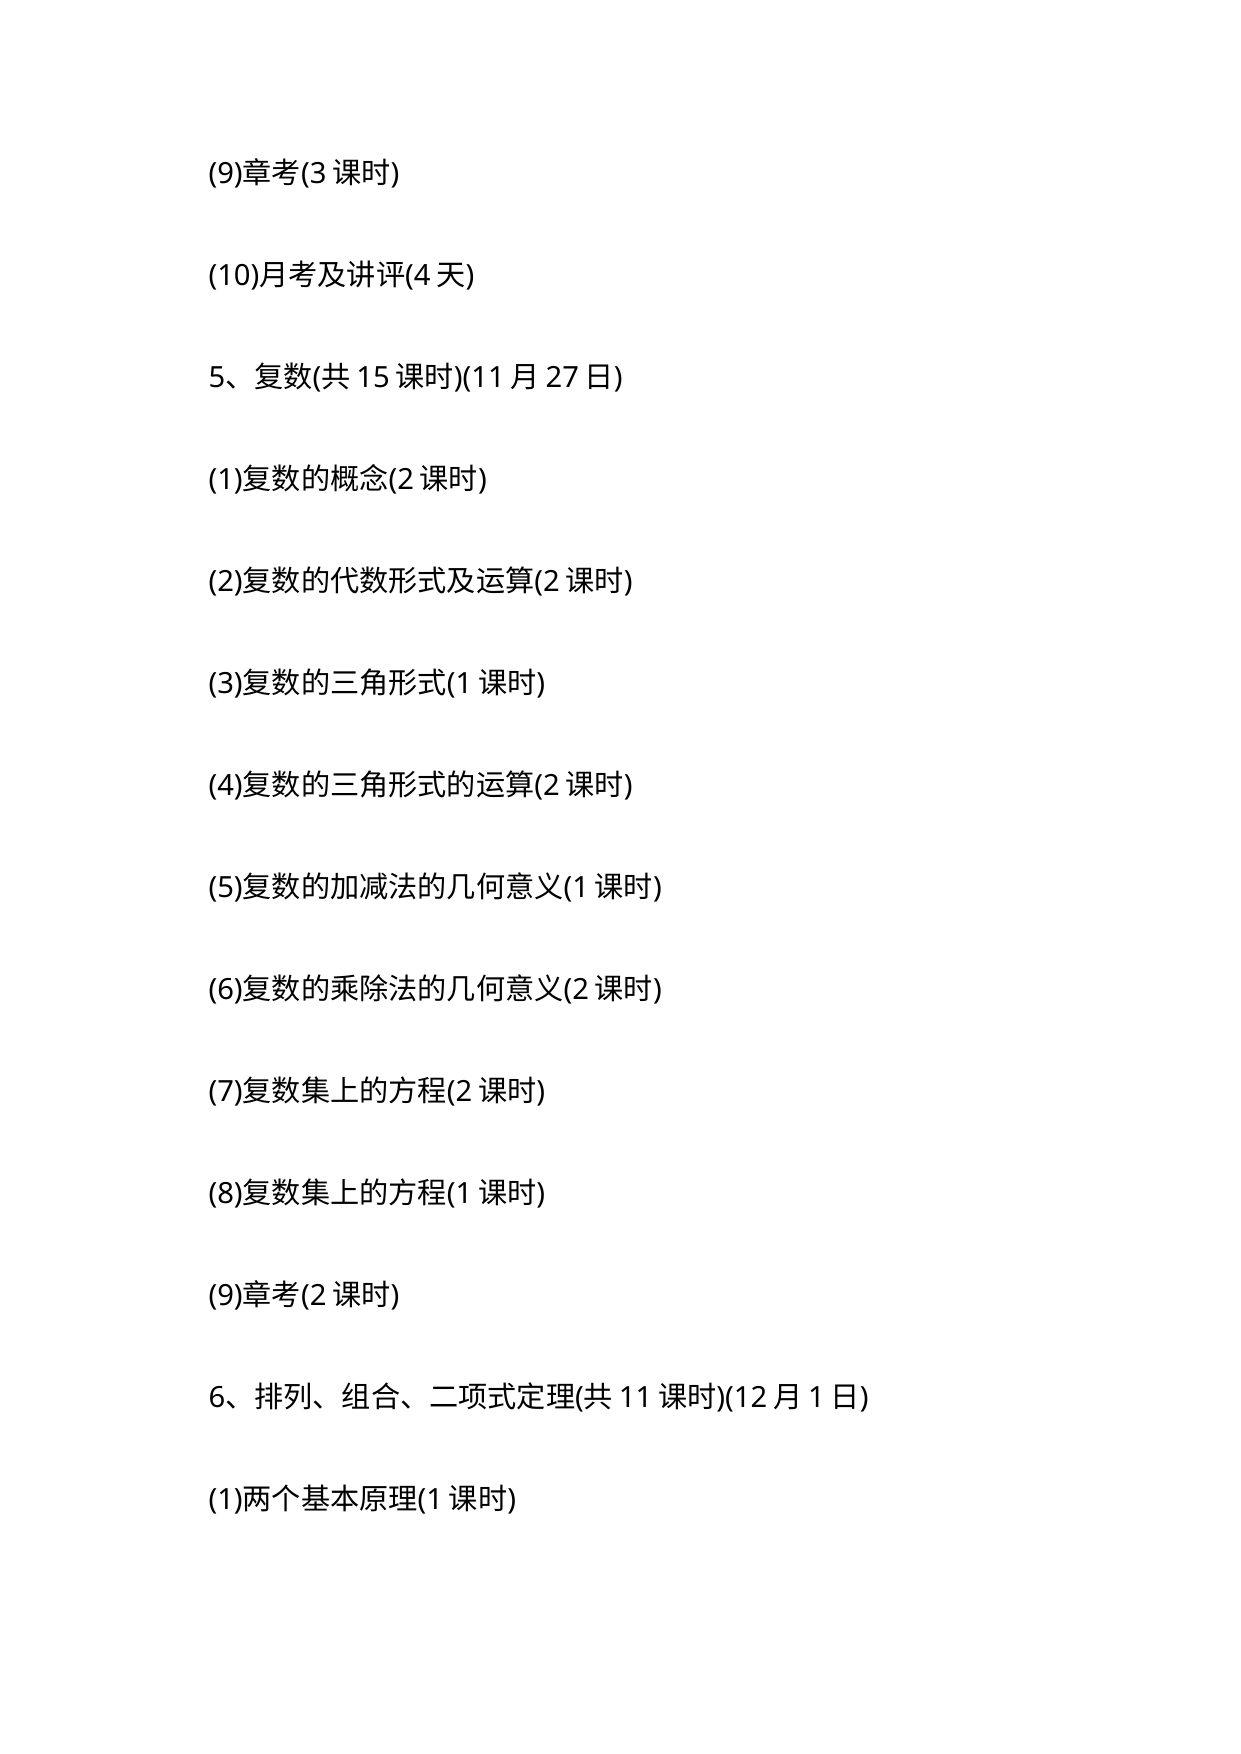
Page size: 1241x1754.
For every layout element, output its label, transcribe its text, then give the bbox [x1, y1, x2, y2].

text (4)复数的三角形式的运算(2课时) [150, 762, 1090, 804]
text (2)复数的代数形式及运算(2课时) [150, 558, 1090, 600]
text (9)章考(3课时) [150, 150, 1090, 192]
text (3)复数的三角形式(1课时) [150, 660, 1090, 702]
text (6)复数的乘除法的几何意义(2课时) [150, 966, 1090, 1008]
text (9)章考(2课时) [150, 1272, 1090, 1314]
text (1)复数的概念(2课时) [150, 456, 1090, 498]
text (8)复数集上的方程(1课时) [150, 1170, 1090, 1212]
text 5、复数(共15课时)(11月27日) [150, 354, 1090, 396]
text (5)复数的加减法的几何意义(1课时) [150, 864, 1090, 906]
text (10)月考及讲评(4天) [150, 252, 1090, 294]
text (1)两个基本原理(1课时) [150, 1476, 1090, 1518]
text (7)复数集上的方程(2课时) [150, 1068, 1090, 1110]
text 6、排列、组合、二项式定理(共11课时)(12月1日) [150, 1374, 1090, 1416]
